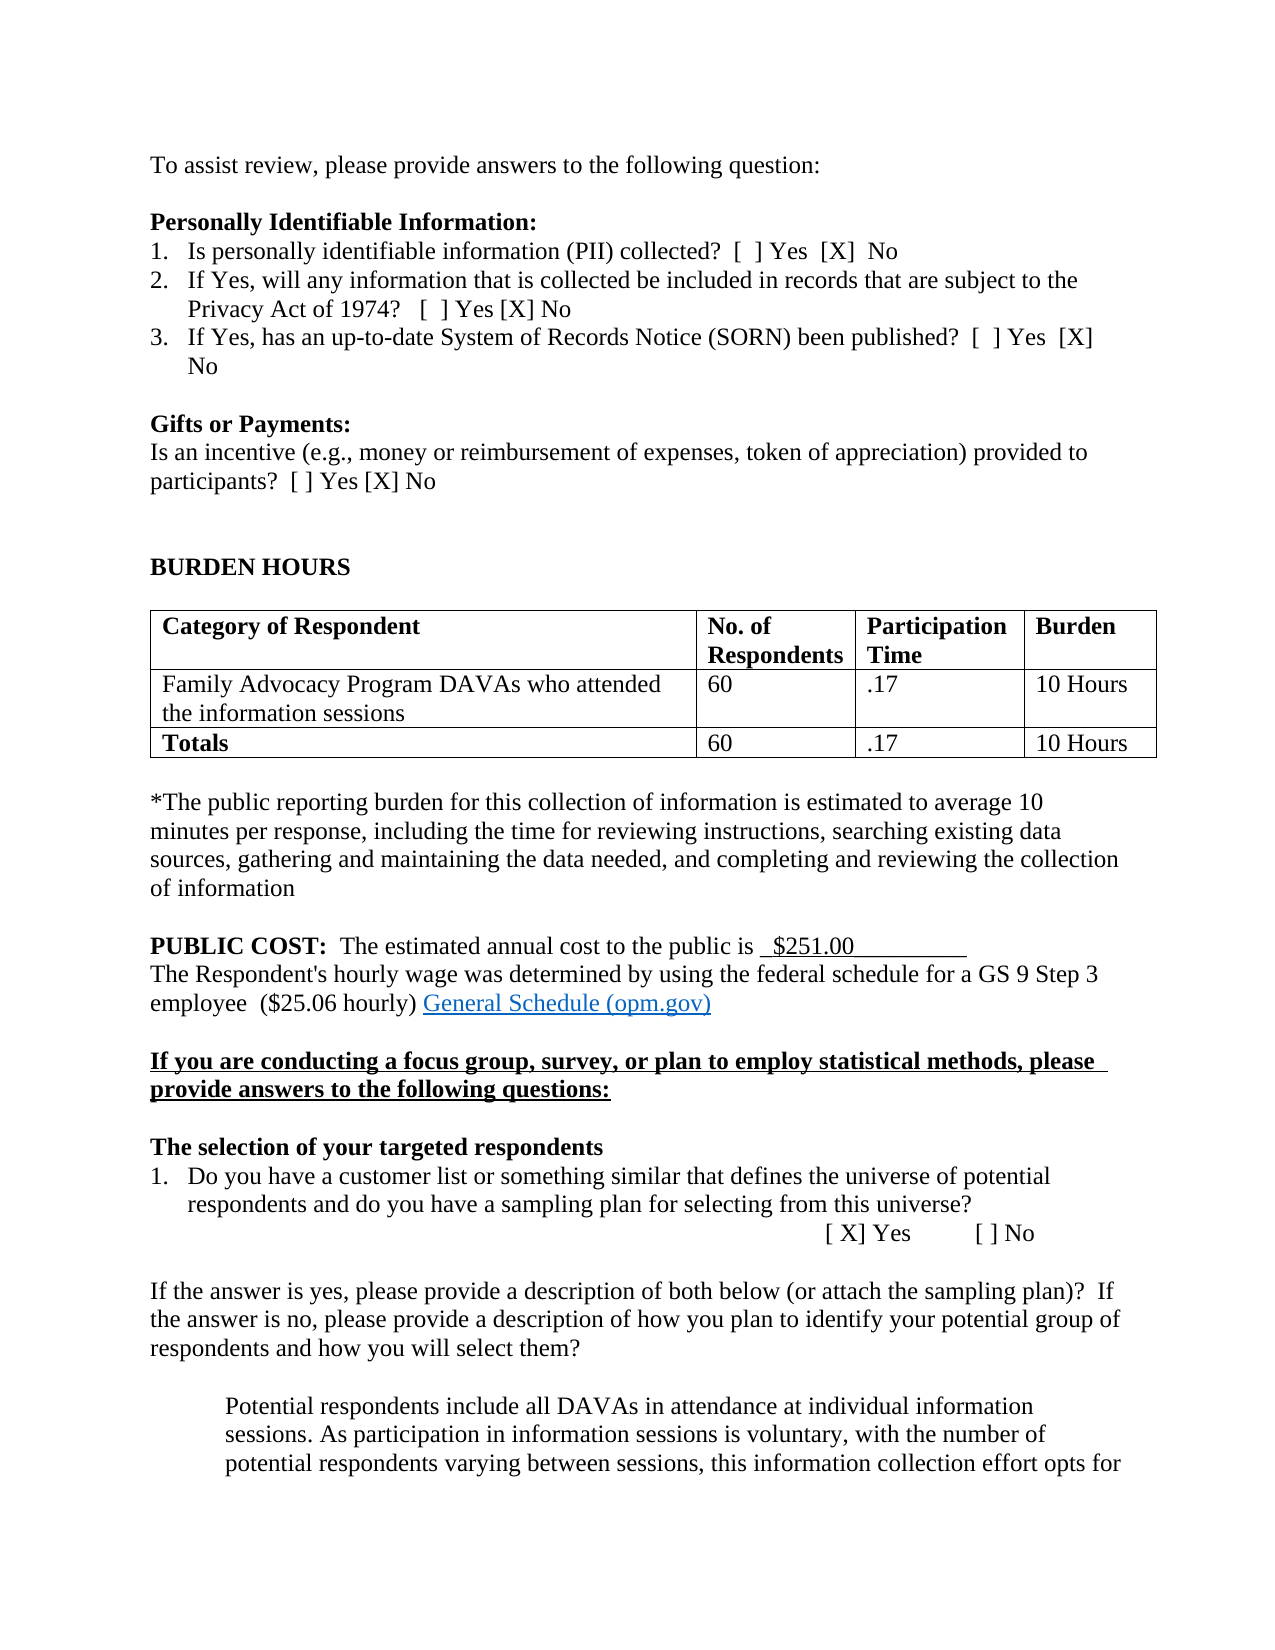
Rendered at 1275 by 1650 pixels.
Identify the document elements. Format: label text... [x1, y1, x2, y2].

text If you are conducting a focus group, survey, or plan to employ statistical methods, please provide answers to the following questions: [150, 1046, 1125, 1103]
text The selection of your targeted respondents [150, 1132, 1125, 1161]
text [225, 1391, 1125, 1477]
table_header Participation Time [856, 611, 1024, 668]
list If Yes, has an up-to-date System of Records Notice (SORN) been published? [ ] Yes [X] No [150, 322, 1125, 380]
table_cell 10 Hours [1025, 670, 1156, 727]
list If Yes, will any information that is collected be included in records that are subject to the Privacy Act of 1974? [ ] Yes [X] No [150, 265, 1125, 322]
text If the answer is yes, please provide a description of both below (or attach the sampling plan)? If the answer is no, please provide a description of how you plan to identify your potential group of respondents and how you will select them? [150, 1276, 1125, 1362]
text Gifts or Payments: [150, 409, 1125, 437]
table_cell Family Advocacy Program DAVAs who attended the information sessions [151, 670, 696, 727]
text PUBLIC COST: The estimated annual cost to the public is _$251.00_________ [150, 931, 1125, 959]
table_cell 60 [697, 670, 855, 727]
text BURDEN HOURS [150, 552, 1125, 581]
table_cell 60 [697, 728, 855, 757]
list Is personally identifiable information (PII) collected? [ ] Yes [X] No [150, 236, 1125, 265]
table_cell .17 [856, 728, 1024, 757]
text Is an incentive (e.g., money or reimbursement of expenses, token of appreciation) provided to participants? [ ] Yes [X] No [150, 437, 1125, 495]
text *The public reporting burden for this collection of information is estimated to average 10 minutes per response, including the time for reviewing instructions, searching existing data sources, gathering and maintaining the data needed, and completing and reviewing the collection of information [150, 787, 1125, 902]
list Do you have a customer list or something similar that defines the universe of potential respondents and do you have a sampling plan for selecting from this universe? [ X] Yes [ ] No [150, 1161, 1125, 1247]
table_header Category of Respondent [151, 611, 696, 668]
table_header Burden [1025, 611, 1156, 668]
table_header No. of Respondents [697, 611, 855, 668]
table_cell Totals [151, 728, 696, 757]
text To assist review, please provide answers to the following question: [150, 150, 1125, 179]
text Personally Identifiable Information: [150, 207, 1125, 236]
text The Respondent's hourly wage was determined by using the federal schedule for a GS 9 Step 3 employee ($25.06 hourly) General Schedule (opm.gov) [150, 959, 1125, 1017]
table_cell .17 [856, 670, 1024, 727]
table_cell 10 Hours [1025, 728, 1156, 757]
